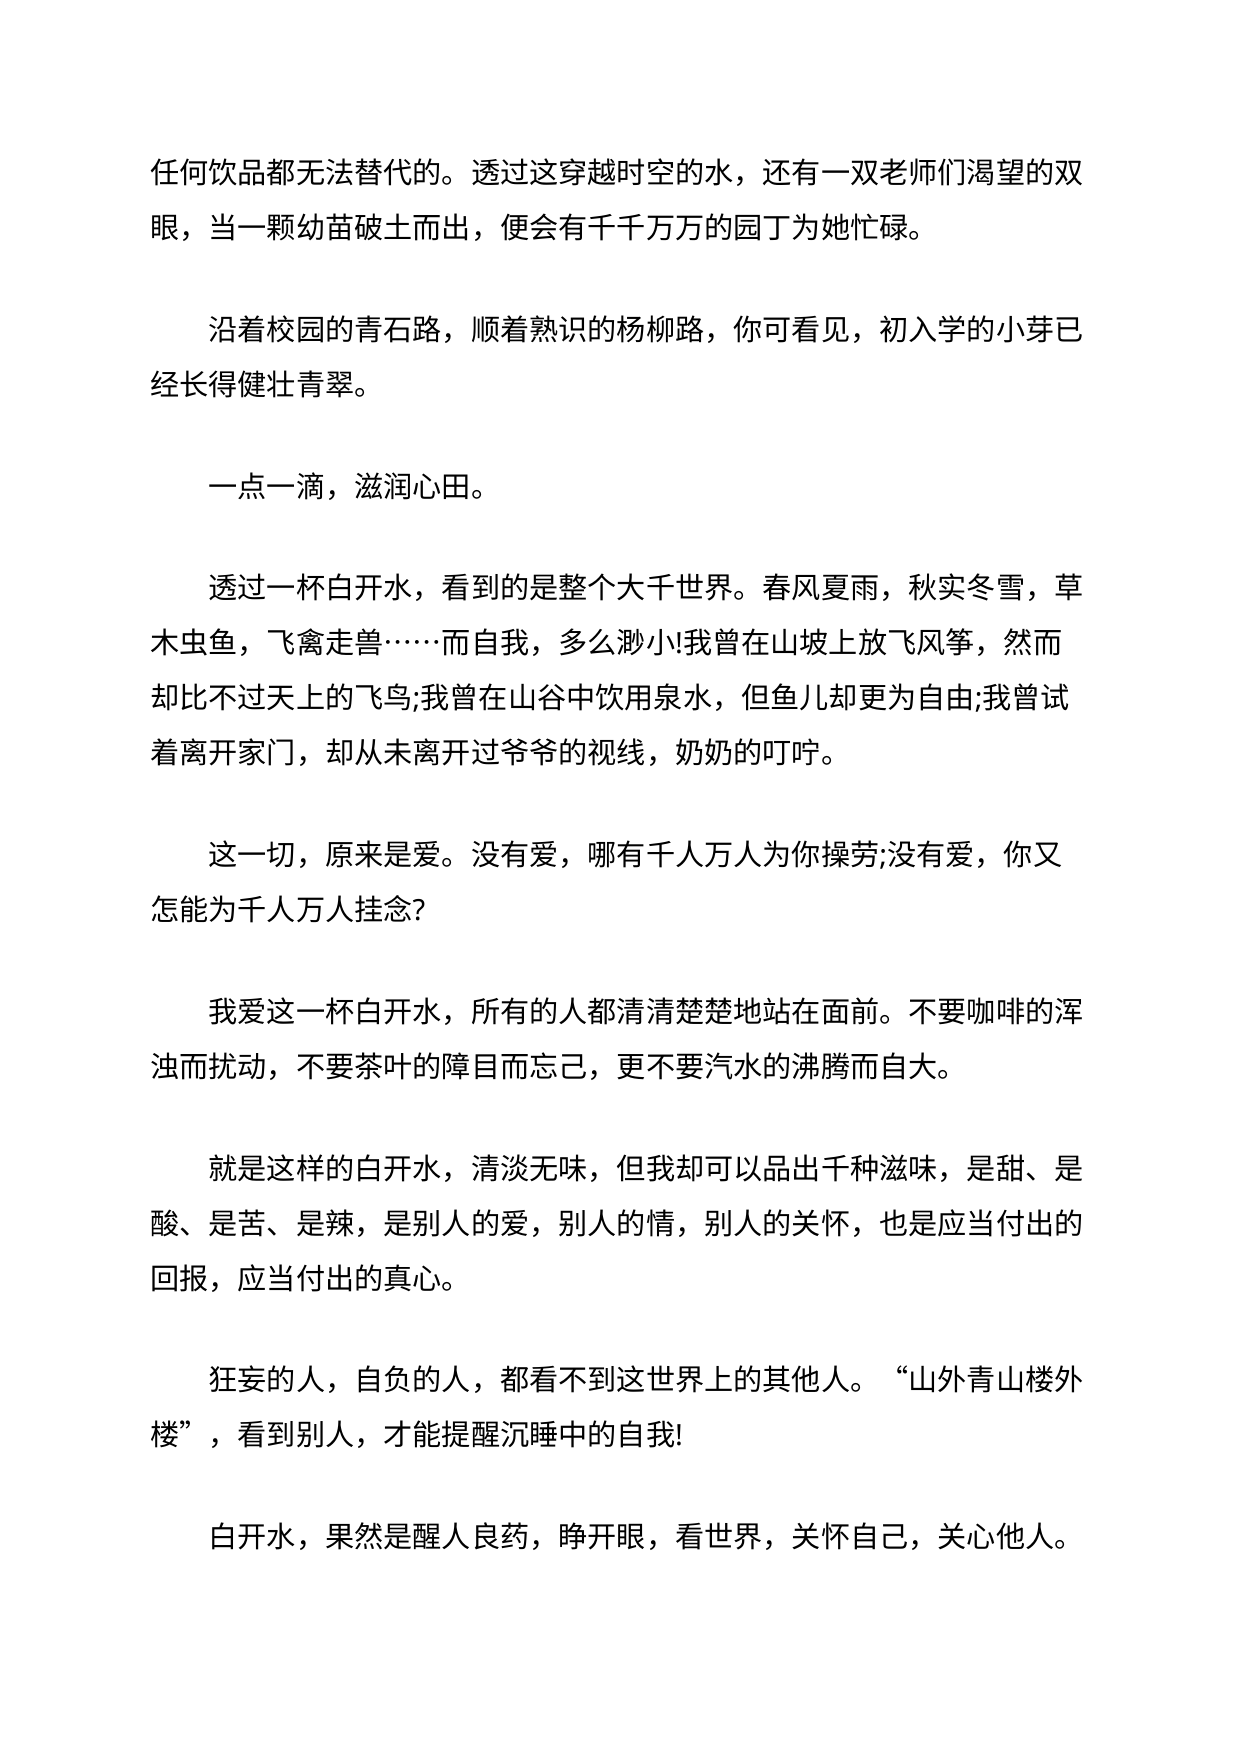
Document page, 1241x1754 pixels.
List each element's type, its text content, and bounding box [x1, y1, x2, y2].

text 这一切，原来是爱。没有爱，哪有千人万人为你操劳;没有爱，你又怎能为千人万人挂念? [150, 832, 1090, 929]
text 狂妄的人，自负的人，都看不到这世界上的其他人。“山外青山楼外楼”，看到别人，才能提醒沉睡中的自我! [150, 1357, 1090, 1454]
text 白开水，果然是醒人良药，睁开眼，看世界，关怀自己，关心他人。 [150, 1514, 1090, 1556]
text 沿着校园的青石路，顺着熟识的杨柳路，你可看见，初入学的小芽已经长得健壮青翠。 [150, 307, 1090, 404]
text 就是这样的白开水，清淡无味，但我却可以品出千种滋味，是甜、是酸、是苦、是辣，是别人的爱，别人的情，别人的关怀，也是应当付出的回报，应当付出的真心。 [150, 1145, 1090, 1297]
text 我爱这一杯白开水，所有的人都清清楚楚地站在面前。不要咖啡的浑浊而扰动，不要茶叶的障目而忘己，更不要汽水的沸腾而自大。 [150, 989, 1090, 1086]
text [150, 150, 1090, 247]
text 一点一滴，滋润心田。 [150, 463, 1090, 506]
text 透过一杯白开水，看到的是整个大千世界。春风夏雨，秋实冬雪，草木虫鱼，飞禽走兽……而自我，多么渺小!我曾在山坡上放飞风筝，然而却比不过天上的飞鸟;我曾在山谷中饮用泉水，但鱼儿却更为自由;我曾试着离开家门，却从未离开过爷爷的视线，奶奶的叮咛。 [150, 565, 1090, 772]
